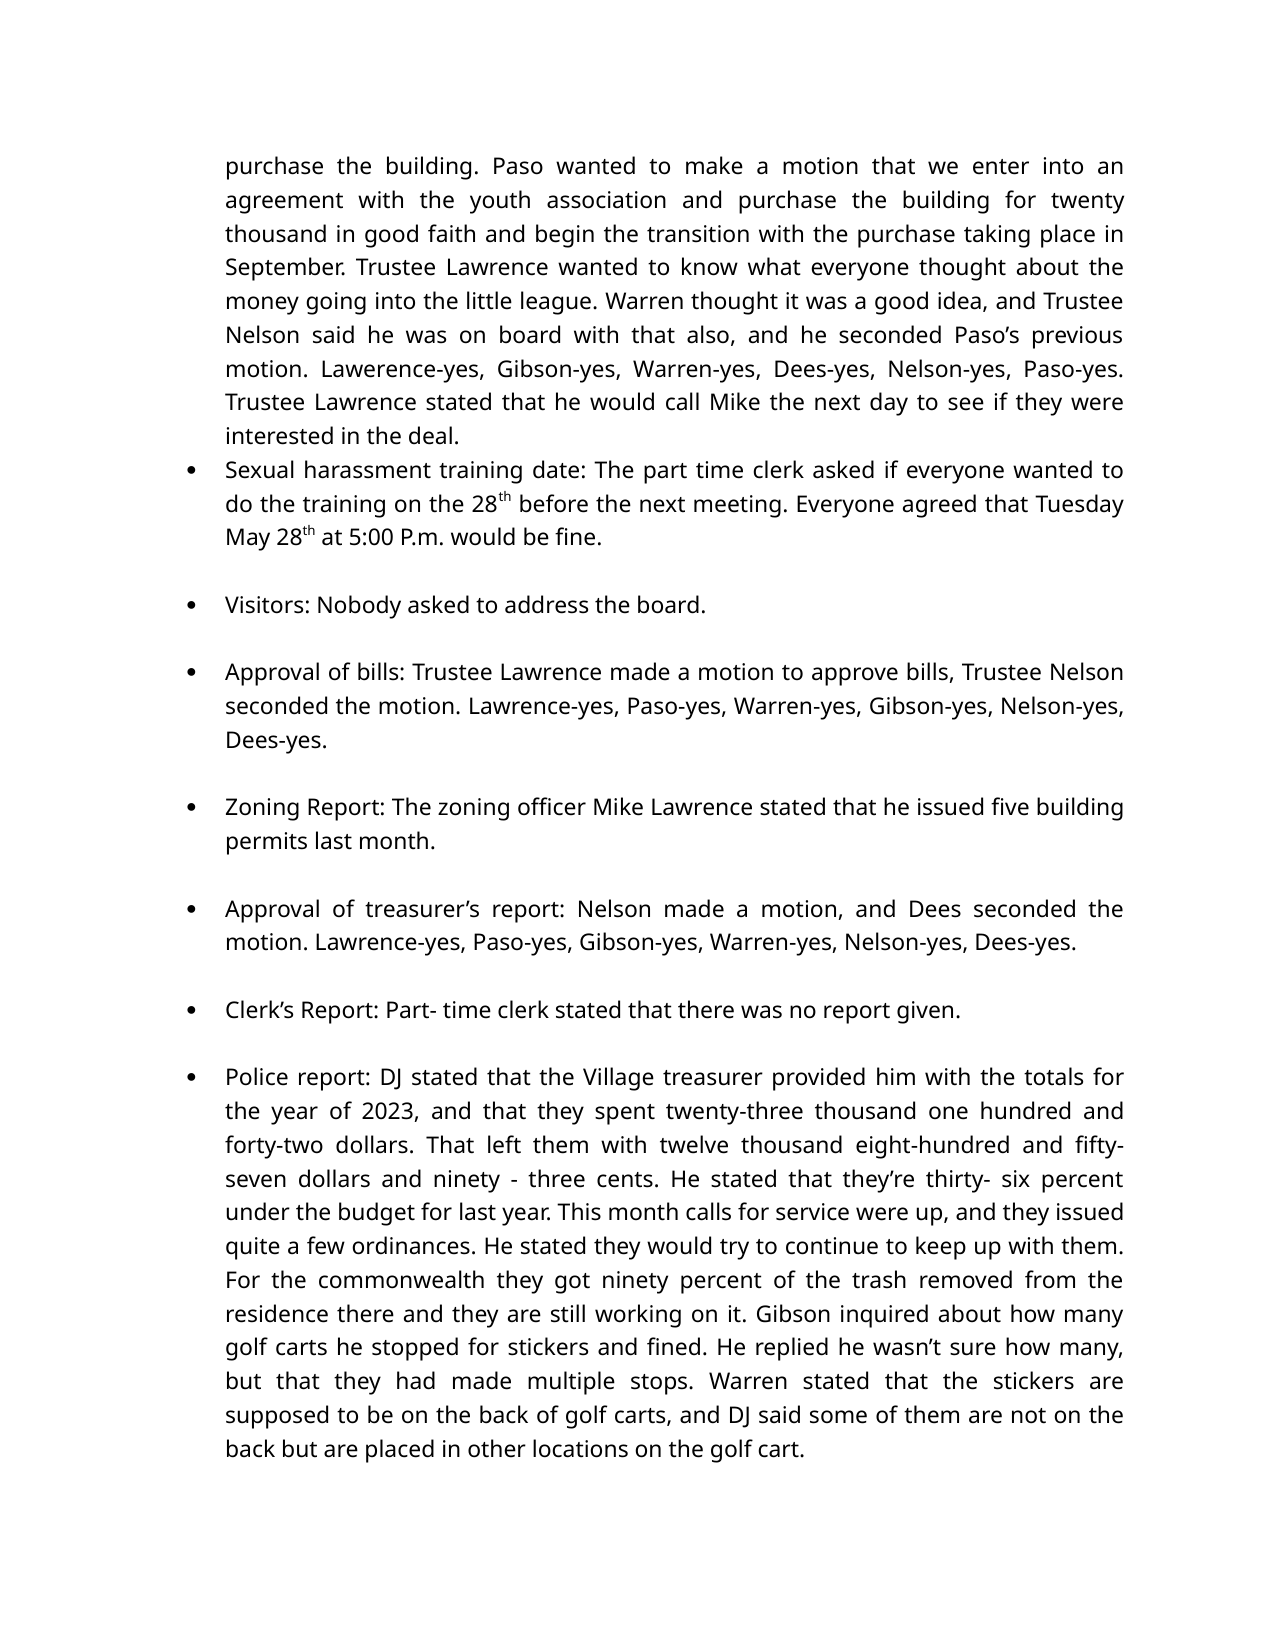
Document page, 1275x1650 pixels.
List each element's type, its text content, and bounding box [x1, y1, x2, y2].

list Visitors: Nobody asked to address the board. [187, 589, 1125, 620]
list Approval of bills: Trustee Lawrence made a motion to approve bills, Trustee Nelson seconded the motion. Lawrence-yes, Paso-yes, Warren-yes, Gibson-yes, Nelson-yes, Dees-yes. [187, 656, 1125, 755]
list Approval of treasurer’s report: Nelson made a motion, and Dees seconded the motion. Lawrence-yes, Paso-yes, Gibson-yes, Warren-yes, Nelson-yes, Dees-yes. [187, 892, 1125, 957]
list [187, 150, 1125, 451]
list Zoning Report: The zoning officer Mike Lawrence stated that he issued five building permits last month. [187, 791, 1125, 856]
list Clerk’s Report: Part- time clerk stated that there was no report given. [187, 994, 1125, 1025]
list Police report: DJ stated that the Village treasurer provided him with the totals for the year of 2023, and that they spent twenty-three thousand one hundred and forty-two dollars. That left them with twelve thousand eight-hundred and fifty-seven dollars and ninety - three cents. He stated that they’re thirty- six percent under the budget for last year. This month calls for service were up, and they issued quite a few ordinances. He stated they would try to continue to keep up with them. For the commonwealth they got ninety percent of the trash removed from the residence there and they are still working on it. Gibson inquired about how many golf carts he stopped for stickers and fined. He replied he wasn’t sure how many, but that they had made multiple stops. Warren stated that the stickers are supposed to be on the back of golf carts, and DJ said some of them are not on the back but are placed in other locations on the golf cart. [187, 1061, 1125, 1464]
list Sexual harassment training date: The part time clerk asked if everyone wanted to do the training on the 28th before the next meeting. Everyone agreed that Tuesday May 28th at 5:00 P.m. would be fine. [187, 454, 1125, 552]
